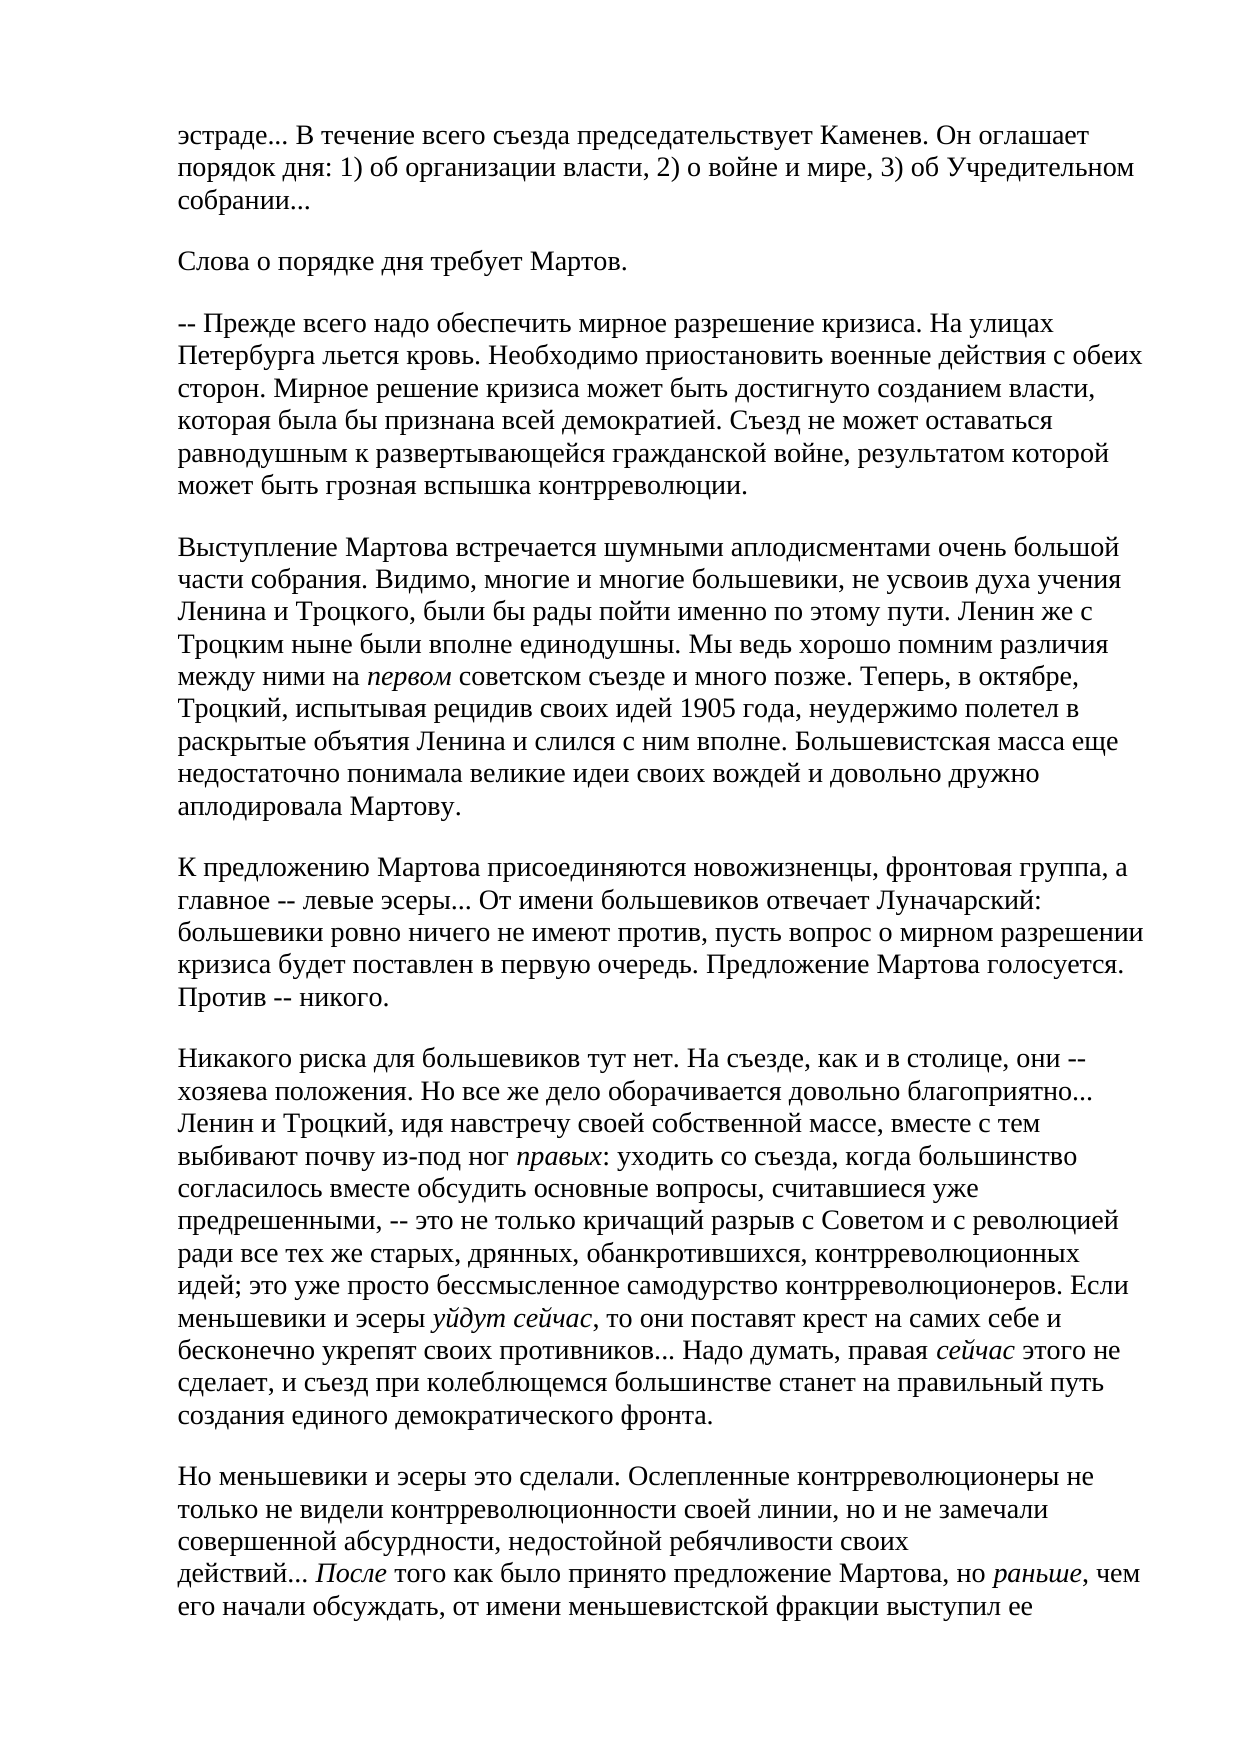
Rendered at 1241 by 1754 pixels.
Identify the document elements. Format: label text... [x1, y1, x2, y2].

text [177, 118, 1152, 215]
text Никакого риска для большевиков тут нет. На съезде, как и в столице, они -- хозяева положения. Но все же дело оборачивается довольно благоприятно... Ленин и Троцкий, идя навстречу своей собственной массе, вместе с тем выбивают почву из-под ног правых: уходить со съезда, когда большинство согласилось вместе обсудить основные вопросы, считавшиеся уже предрешенными, -- это не только кричащий разрыв с Советом и с революцией ради все тех же старых, дрянных, обанкротившихся, контрреволюционных идей; это уже просто бессмысленное самодурство контрреволюционеров. Если меньшевики и эсеры уйдут сейчас, то они поставят крест на самих себе и бесконечно укрепят своих противников... Надо думать, правая сейчас этого не сделает, и съезд при колеблющемся большинстве станет на правильный путь создания единого демократического фронта. [177, 1041, 1152, 1430]
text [177, 1459, 1152, 1621]
text -- Прежде всего надо обеспечить мирное разрешение кризиса. На улицах Петербурга льется кровь. Необходимо приостановить военные действия с обеих сторон. Мирное решение кризиса может быть достигнуто созданием власти, которая была бы признана всей демократией. Съезд не может оставаться равнодушным к развертывающейся гражданской войне, результатом которой может быть грозная вспышка контрреволюции. [177, 306, 1152, 500]
text К предложению Мартова присоединяются новожизненцы, фронтовая группа, а главное -- левые эсеры... От имени большевиков отвечает Луначарский: большевики ровно ничего не имеют против, пусть вопрос о мирном разрешении кризиса будет поставлен в первую очередь. Предложение Мартова голосуется. Против -- никого. [177, 850, 1152, 1012]
text Выступление Мартова встречается шумными аплодисментами очень большой части собрания. Видимо, многие и многие большевики, не усвоив духа учения Ленина и Троцкого, были бы рады пойти именно по этому пути. Ленин же с Троцким ныне были вполне единодушны. Мы ведь хорошо помним различия между ними на первом советском съезде и много позже. Теперь, в октябре, Троцкий, испытывая рецидив своих идей 1905 года, неудержимо полетел в раскрытые объятия Ленина и слился с ним вполне. Большевистская масса еще недостаточно понимала великие идеи своих вождей и довольно дружно аплодировала Мартову. [177, 529, 1152, 821]
text Слова о порядке дня требует Мартов. [177, 244, 1152, 277]
